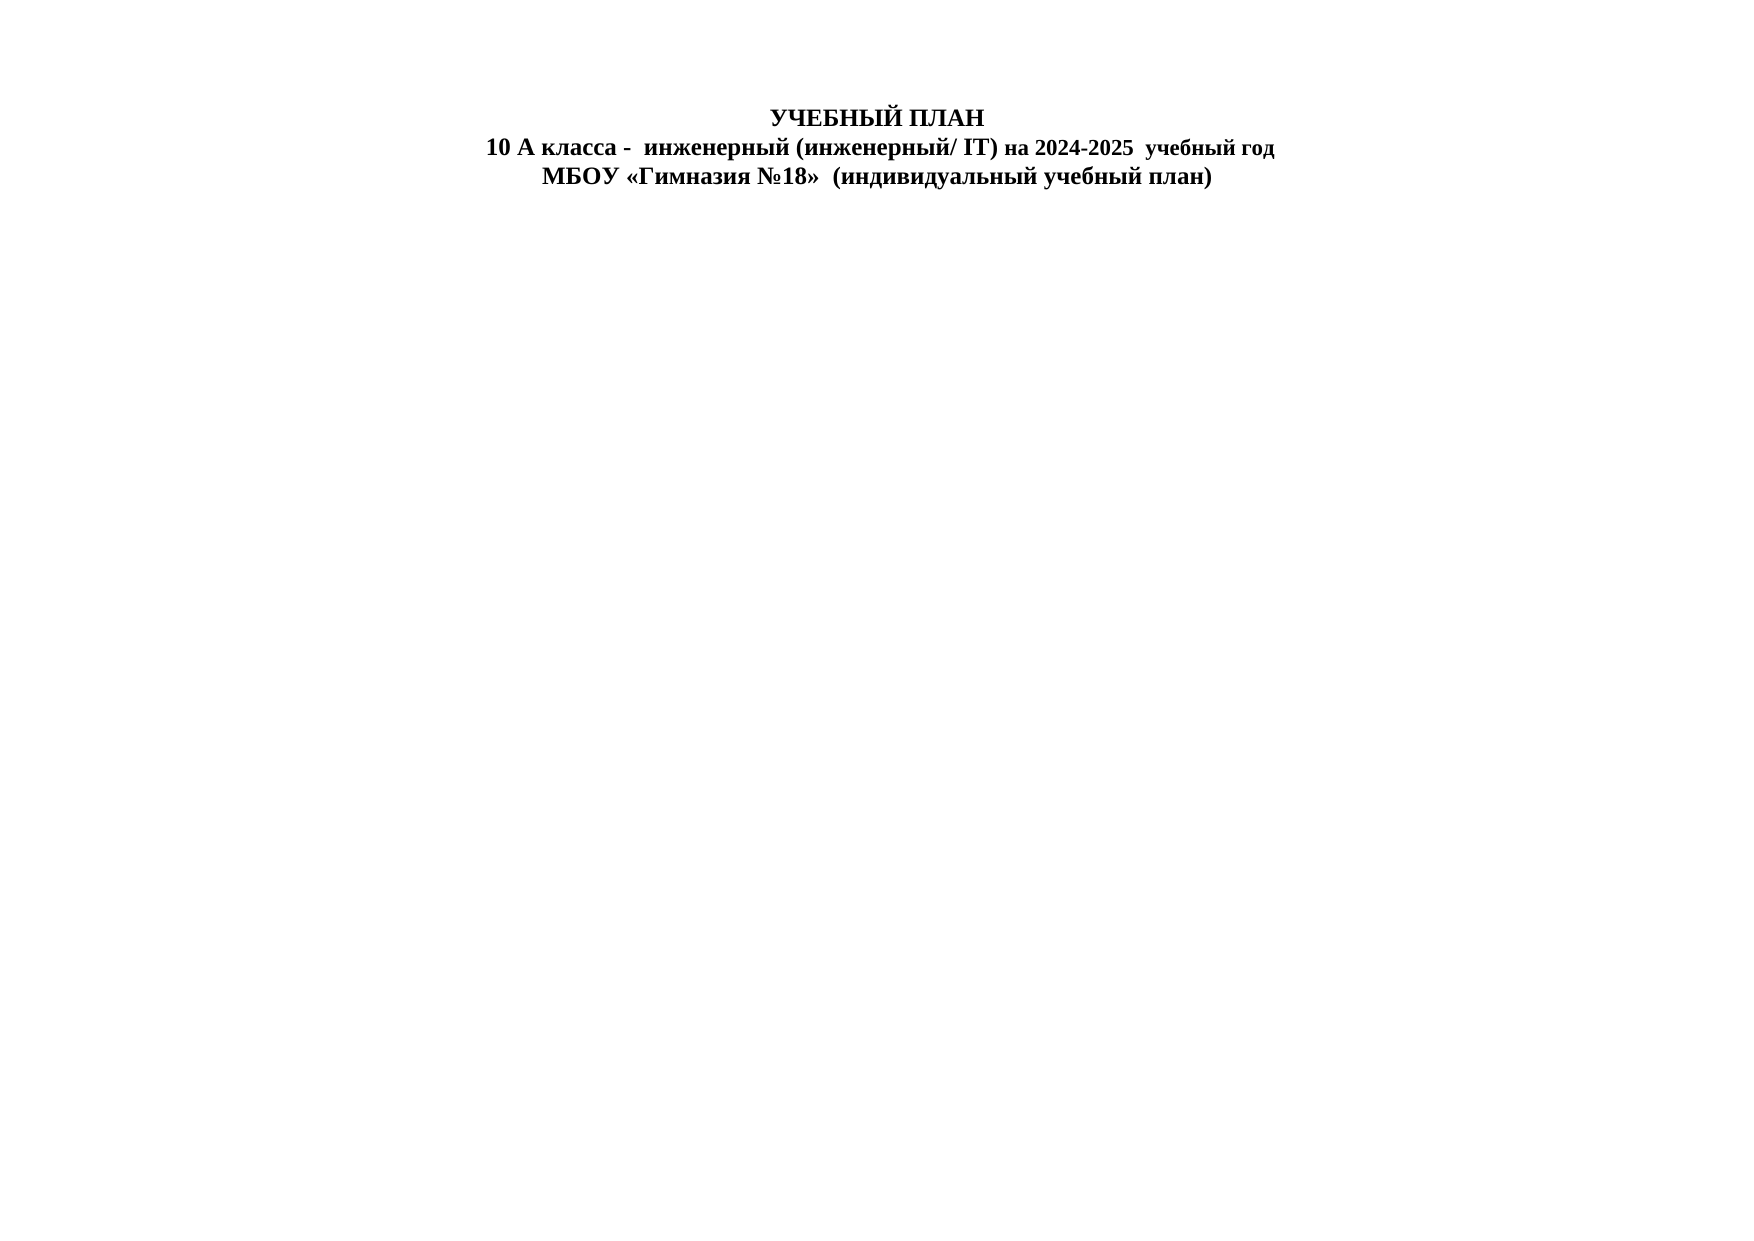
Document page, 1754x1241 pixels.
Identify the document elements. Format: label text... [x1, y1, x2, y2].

text 10 А класса - инженерный (инженерный/ IT) на 2024-2025 учебный год [118, 132, 1636, 161]
text МБОУ «Гимназия №18» (индивидуальный учебный план) [118, 161, 1636, 190]
text УЧЕБНЫЙ ПЛАН [118, 103, 1636, 132]
